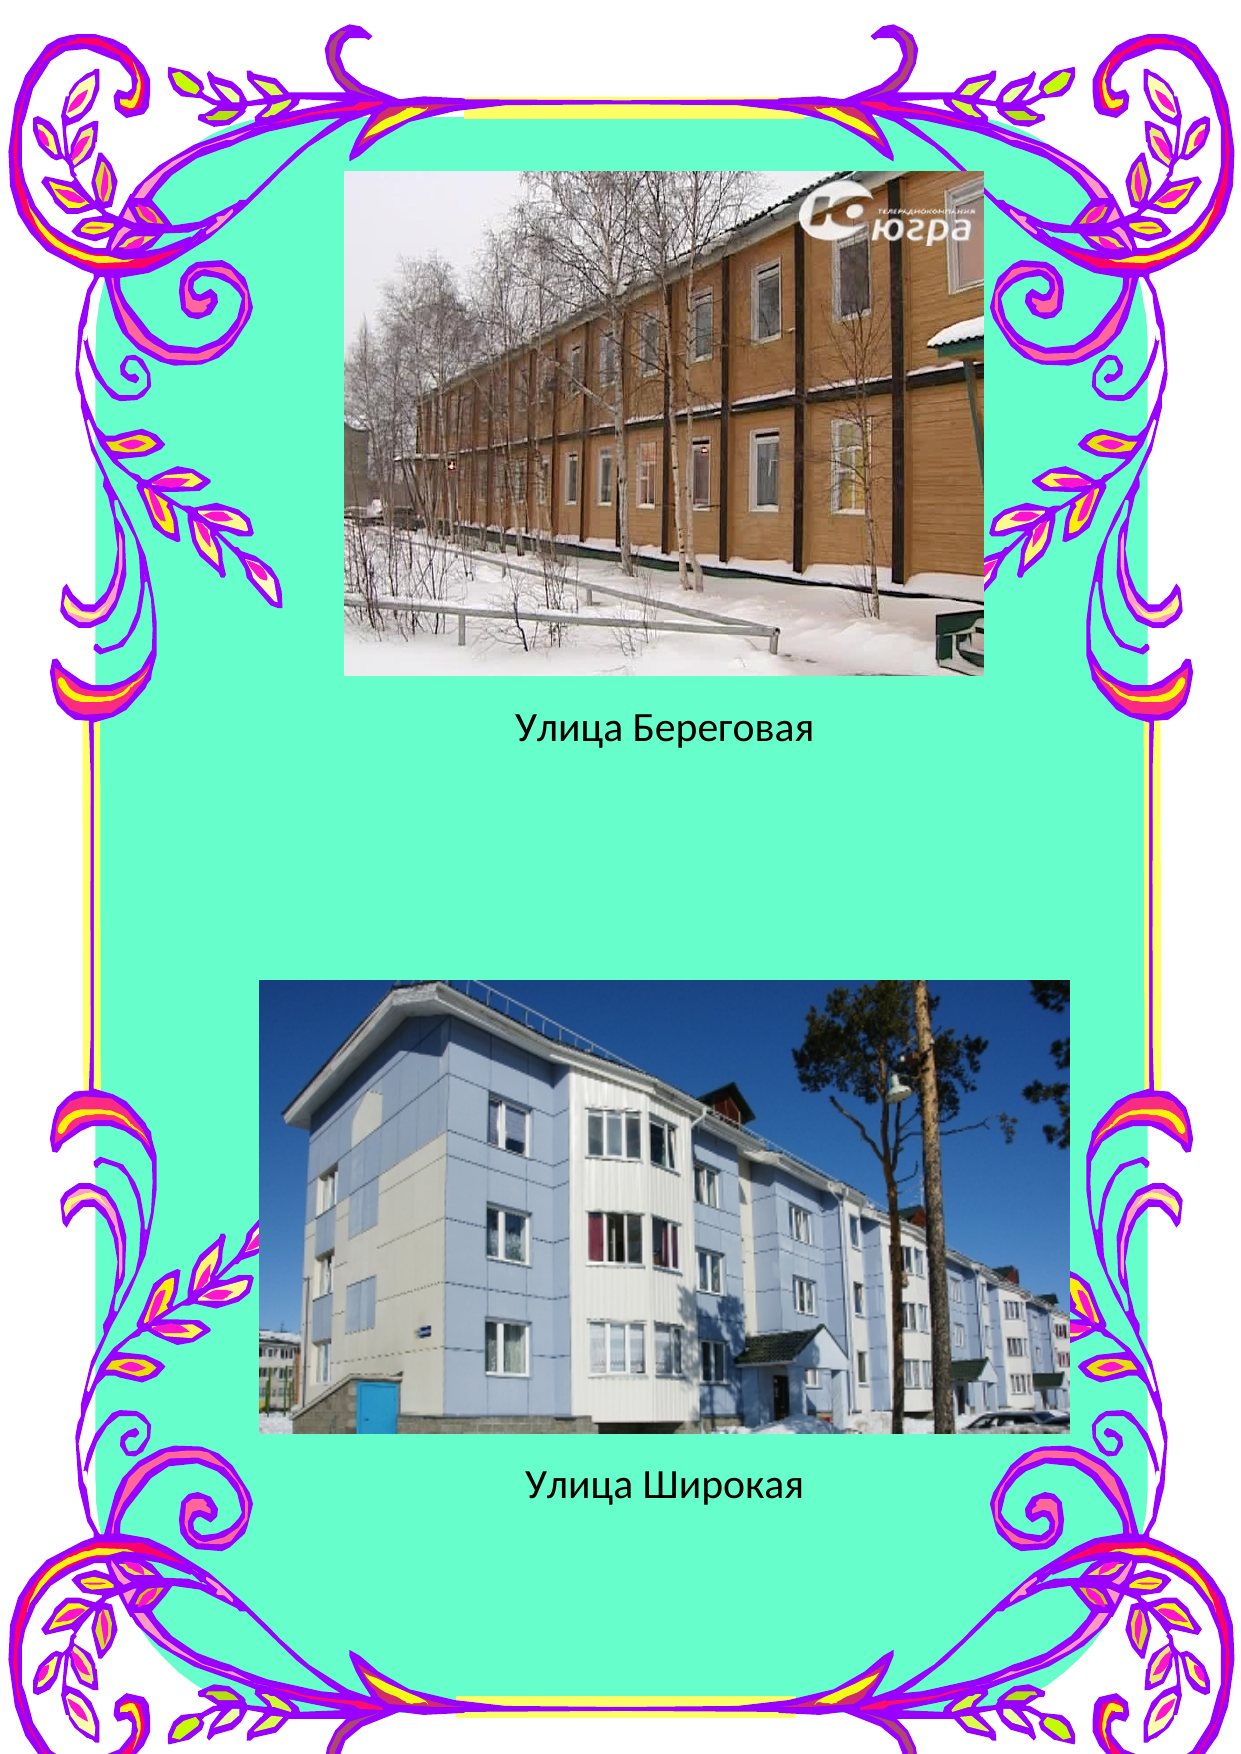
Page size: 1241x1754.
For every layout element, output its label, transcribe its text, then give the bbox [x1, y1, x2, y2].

picture [344, 171, 984, 676]
text Улица Береговая [177, 701, 1152, 752]
picture [259, 980, 1070, 1434]
text Улица Широкая [177, 1458, 1152, 1509]
